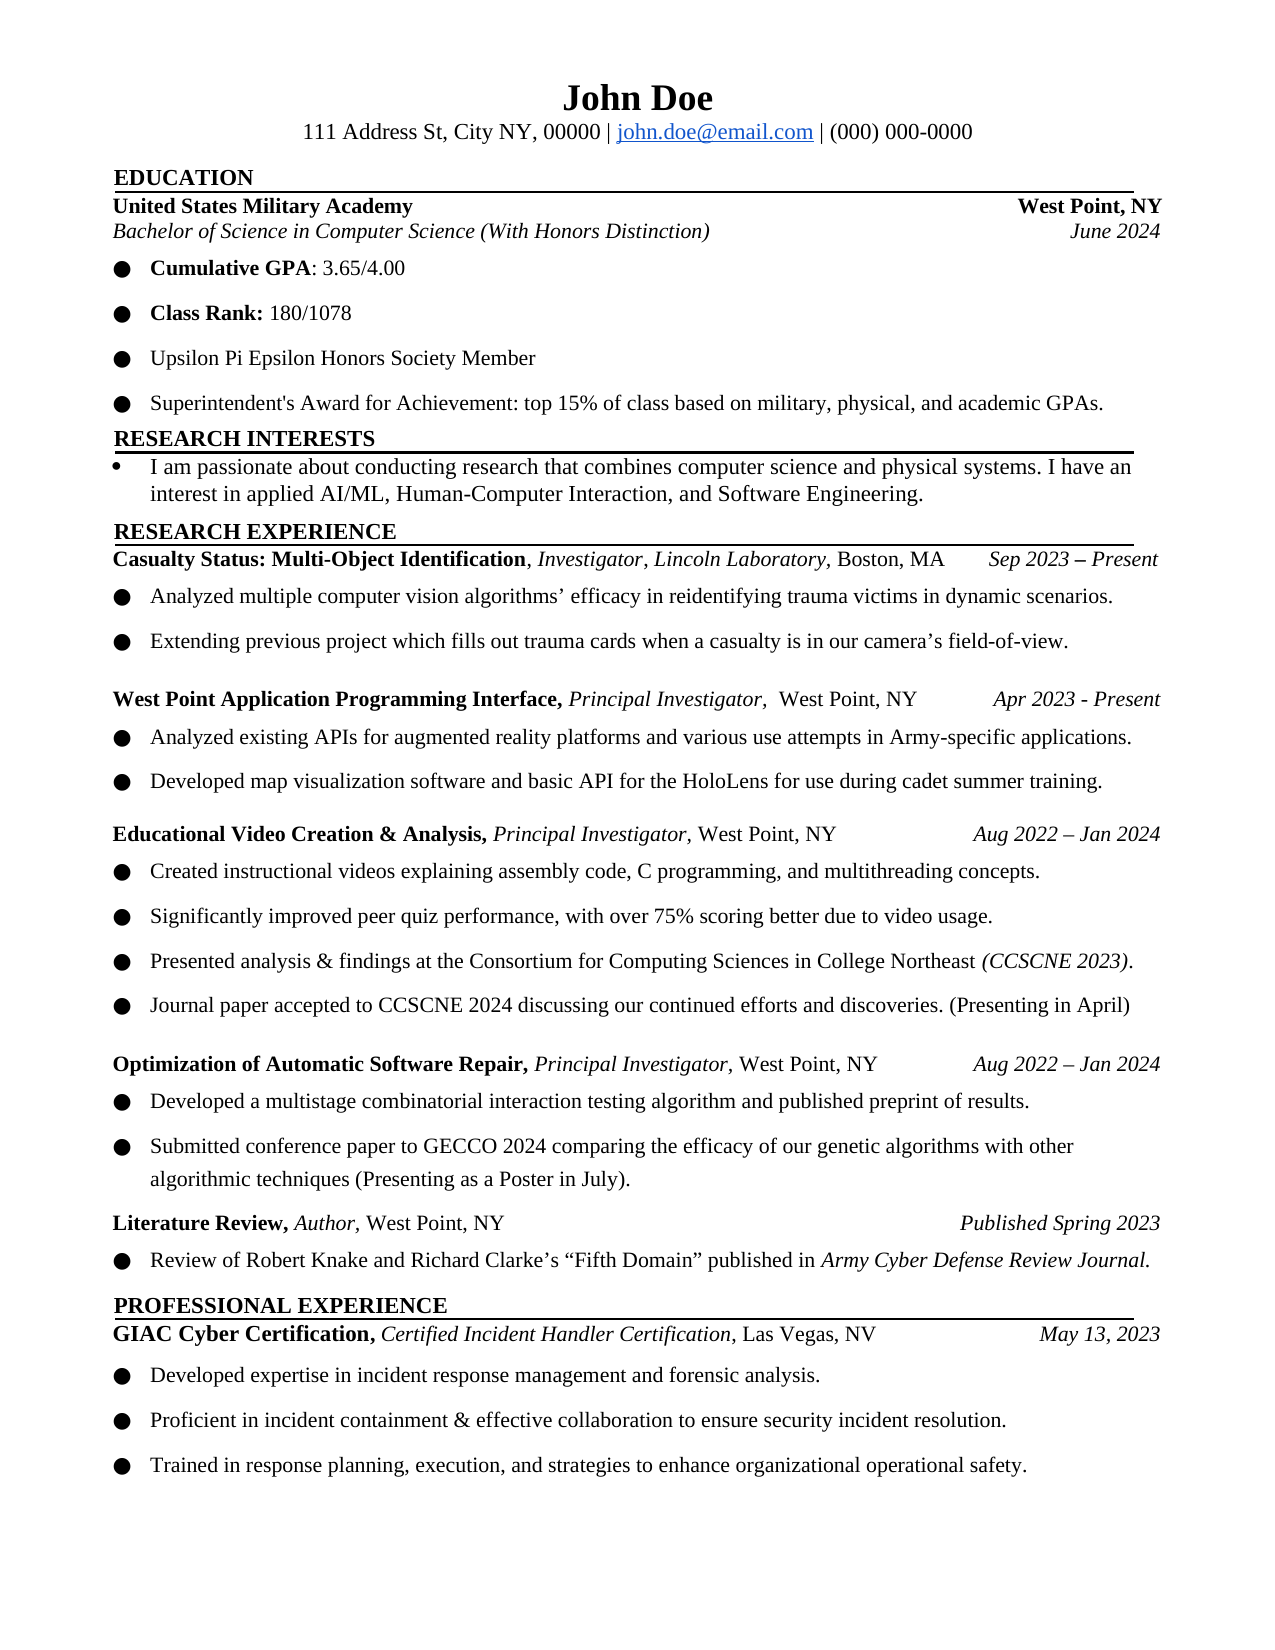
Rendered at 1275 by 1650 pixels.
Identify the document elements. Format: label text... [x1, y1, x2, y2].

text United States Military Academy West Point, NY [112, 193, 1153, 218]
list Developed map visualization software and basic API for the HoloLens for use during cadet summer training. [112, 757, 1162, 801]
table_header EDUCATION [115, 165, 1134, 191]
list Developed a multistage combinatorial interaction testing algorithm and published preprint of results. [112, 1076, 1162, 1121]
list Extending previous project which fills out trauma cards when a casualty is in our camera’s field-of-view. [112, 616, 1162, 661]
text Educational Video Creation & Analysis, Principal Investigator, West Point, NY Aug 2022 – Jan 2024 [112, 821, 1162, 846]
list Created instructional videos explaining assembly code, C programming, and multithreading concepts. [112, 846, 1162, 891]
list Proficient in incident containment & effective collaboration to ensure security incident resolution. [112, 1395, 1162, 1440]
text Casualty Status: Multi-Object Identification, Investigator, Lincoln Laboratory, Boston, MA Sep 2023 – Present [112, 546, 1162, 571]
text Optimization of Automatic Software Repair, Principal Investigator, West Point, NY Aug 2022 – Jan 2024 [112, 1051, 1162, 1076]
list Review of Robert Knake and Richard Clarke’s “Fifth Domain” published in Army Cyber Defense Review Journal. [112, 1235, 1162, 1280]
list Journal paper accepted to CCSCNE 2024 discussing our continued efforts and discoveries. (Presenting in April) [112, 981, 1162, 1025]
text Bachelor of Science in Computer Science (With Honors Distinction) June 2024 [112, 218, 1153, 243]
list Cumulative GPA: 3.65/4.00 [112, 243, 1153, 288]
text West Point Application Programming Interface, Principal Investigator, West Point, NY Apr 2023 - Present [112, 686, 1162, 712]
list Significantly improved peer quiz performance, with over 75% scoring better due to video usage. [112, 891, 1162, 936]
list Developed expertise in incident response management and forensic analysis. [112, 1351, 1162, 1395]
list Analyzed multiple computer vision algorithms’ efficacy in reidentifying trauma victims in dynamic scenarios. [112, 571, 1162, 616]
list Upsilon Pi Epsilon Honors Society Member [112, 333, 1153, 378]
list Class Rank: 180/1078 [112, 288, 1153, 333]
table_header RESEARCH INTERESTS [115, 425, 1134, 451]
list Submitted conference paper to GECCO 2024 comparing the efficacy of our genetic algorithms with other algorithmic techniques (Presenting as a Poster in July). [112, 1121, 1162, 1191]
text Literature Review, Author, West Point, NY Published Spring 2023 [112, 1210, 1162, 1235]
list Presented analysis & findings at the Consortium for Computing Sciences in College Northeast (CCSCNE 2023). [112, 936, 1162, 981]
list Analyzed existing APIs for augmented reality platforms and various use attempts in Army-specific applications. [112, 712, 1162, 757]
table_header PROFESSIONAL EXPERIENCE [115, 1292, 1134, 1318]
text GIAC Cyber Certification, Certified Incident Handler Certification, Las Vegas, NV May 13, 2023 [112, 1320, 1162, 1347]
list I am passionate about conducting research that combines computer science and physical systems. I have an interest in applied AI/ML, Human-Computer Interaction, and Software Engineering. [112, 453, 1153, 506]
table_header RESEARCH EXPERIENCE [115, 518, 1134, 544]
list Trained in response planning, execution, and strategies to enhance organizational operational safety. [112, 1440, 1162, 1512]
list Superintendent's Award for Achievement: top 15% of class based on military, physical, and academic GPAs. [112, 378, 1153, 423]
